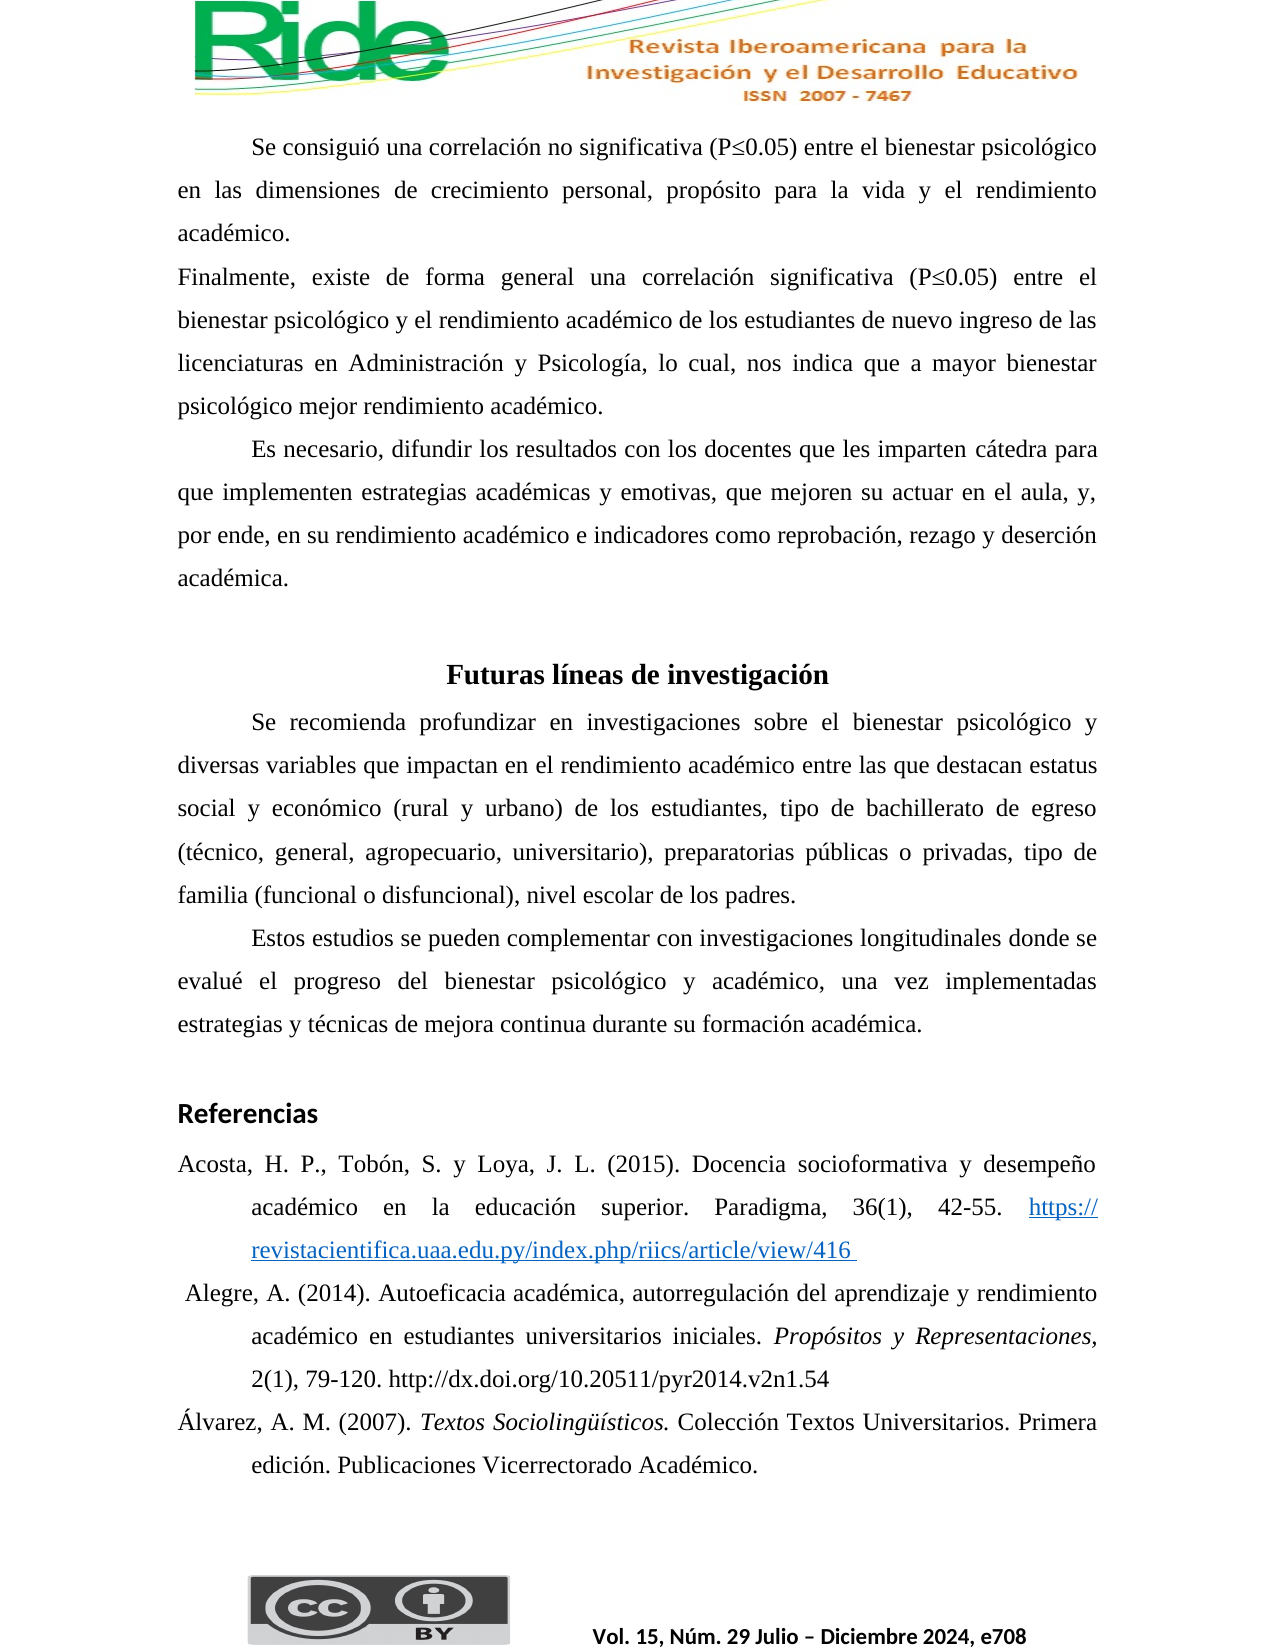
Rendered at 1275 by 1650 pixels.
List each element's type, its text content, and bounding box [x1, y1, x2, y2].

text Futuras líneas de investigación [177, 657, 1098, 690]
text Se recomienda profundizar en investigaciones sobre el bienestar psicológico y diversas variables que impactan en el rendimiento académico entre las que destacan estatus social y económico (rural y urbano) de los estudiantes, tipo de bachillerato de egreso (técnico, general, agropecuario, universitario), preparatorias públicas o privadas, tipo de familia (funcional o disfuncional), nivel escolar de los padres. [177, 707, 1098, 908]
picture [194, 0, 1081, 105]
text Acosta, H. P., Tobón, S. y Loya, J. L. (2015). Docencia socioformativa y desempeño académico en la educación superior. Paradigma, 36(1), 42-55. https:// revistacientifica.uaa.edu.py/index.php/riics/article/view/416 [177, 1149, 1098, 1264]
picture [247, 1575, 511, 1645]
text Alegre, A. (2014). Autoeficacia académica, autorregulación del aprendizaje y rendimiento académico en estudiantes universitarios iniciales. Propósitos y Representaciones, 2(1), 79-120. http://dx.doi.org/10.20511/pyr2014.v2n1.54 [177, 1278, 1098, 1393]
text Finalmente, existe de forma general una correlación significativa (P≤0.05) entre el bienestar psicológico y el rendimiento académico de los estudiantes de nuevo ingreso de las licenciaturas en Administración y Psicología, lo cual, nos indica que a mayor bienestar psicológico mejor rendimiento académico. [177, 262, 1098, 420]
text Se consiguió una correlación no significativa (P≤0.05) entre el bienestar psicológico en las dimensiones de crecimiento personal, propósito para la vida y el rendimiento académico. [177, 132, 1098, 247]
text Referencias [177, 1095, 1098, 1131]
text Álvarez, A. M. (2007). Textos Sociolingüísticos. Colección Textos Universitarios. Primera edición. Publicaciones Vicerrectorado Académico. [177, 1407, 1098, 1479]
text Es necesario, difundir los resultados con los docentes que les imparten cátedra para que implementen estrategias académicas y emotivas, que mejoren su actuar en el aula, y, por ende, en su rendimiento académico e indicadores como reprobación, rezago y deserción académica. [177, 434, 1098, 592]
text Estos estudios se pueden complementar con investigaciones longitudinales donde se evalué el progreso del bienestar psicológico y académico, una vez implementadas estrategias y técnicas de mejora continua durante su formación académica. [177, 923, 1098, 1038]
